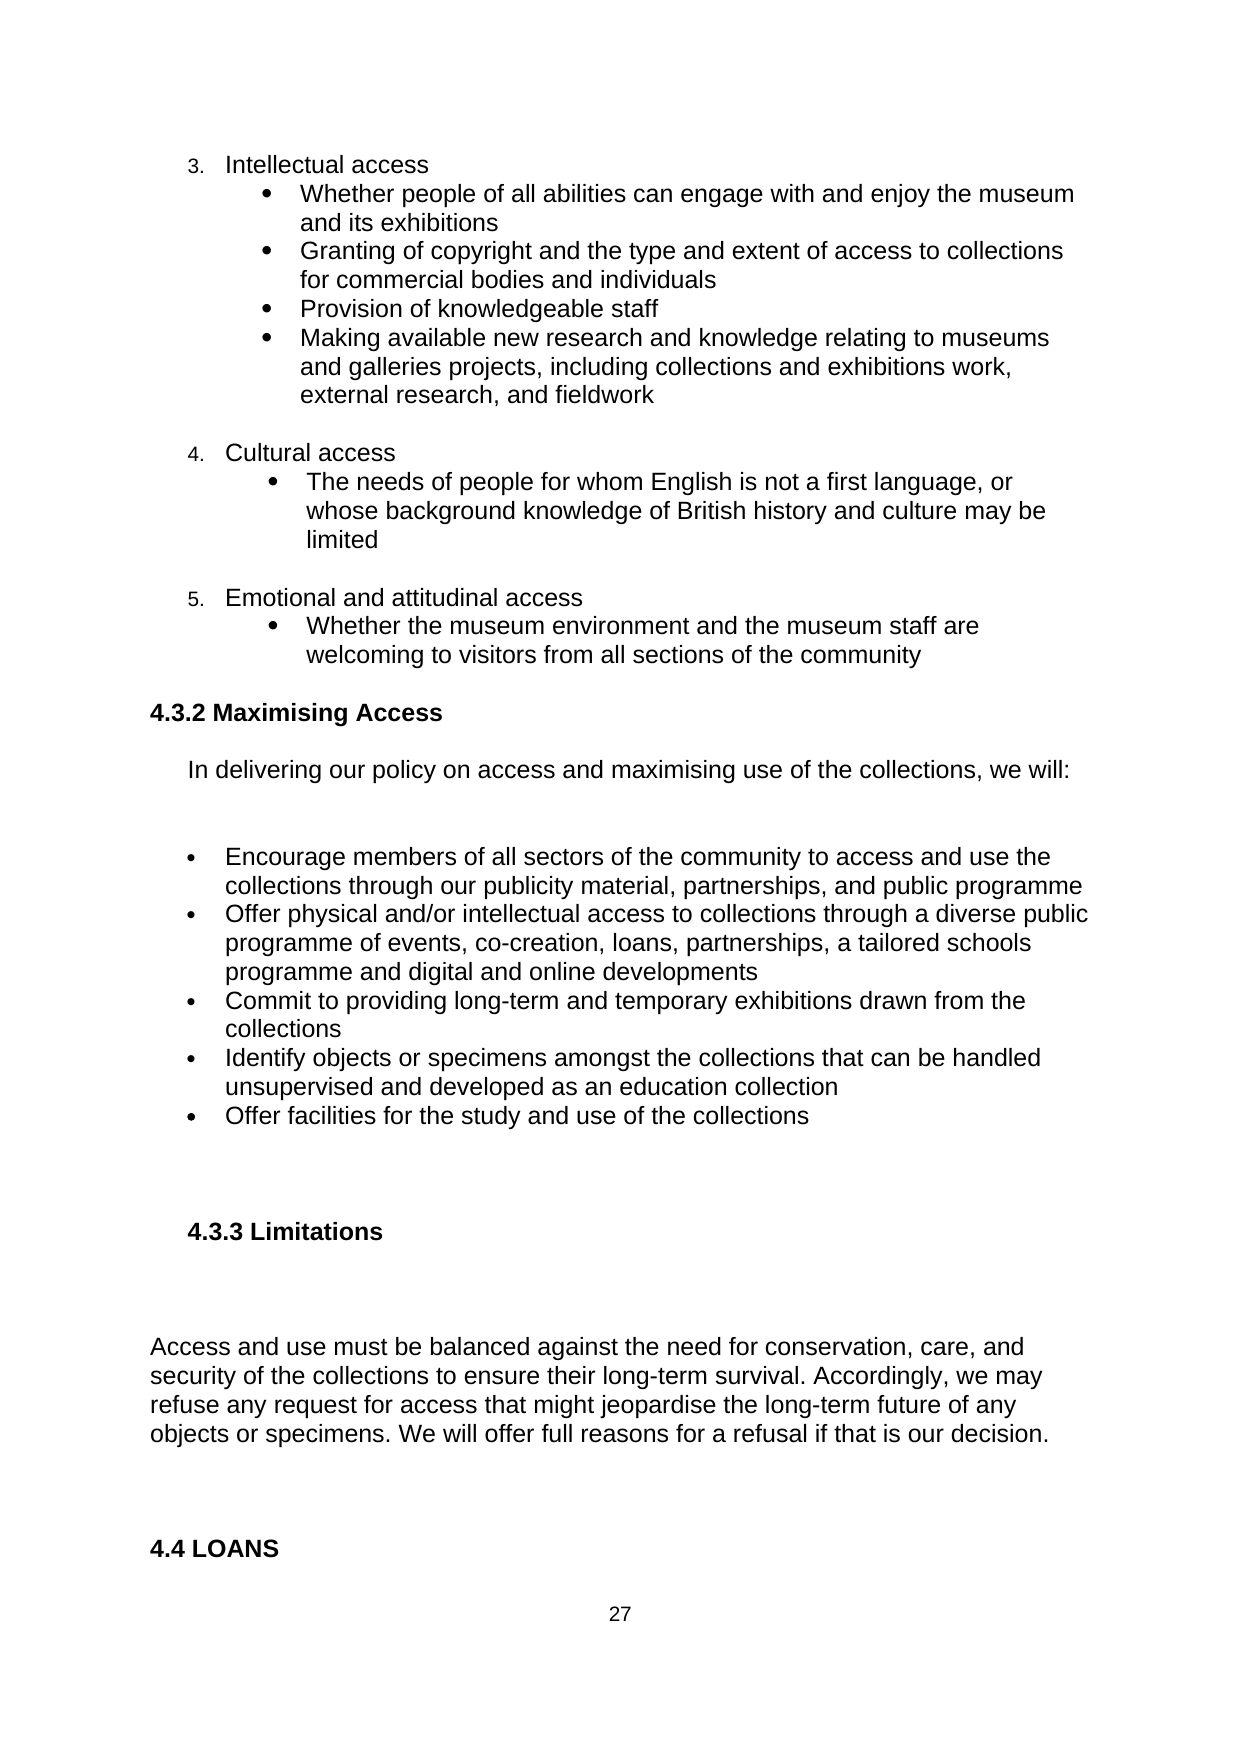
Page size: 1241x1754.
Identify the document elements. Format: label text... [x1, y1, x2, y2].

list Encourage members of all sectors of the community to access and use the collections through our publicity material, partnerships, and public programme [187, 842, 1090, 899]
list Identify objects or specimens amongst the collections that can be handled unsupervised and developed as an education collection [187, 1043, 1090, 1101]
list Provision of knowledgeable staff [262, 294, 1090, 323]
list Granting of copyright and the type and extent of access to collections for commercial bodies and individuals [262, 236, 1090, 294]
text In delivering our policy on access and maximising use of the collections, we will: [187, 755, 1090, 784]
text 4.4 LOANS [150, 1534, 1090, 1563]
list Cultural access [187, 438, 1090, 467]
list Emotional and attitudinal access [187, 583, 1090, 611]
text 4.3.3 Limitations [150, 1216, 1090, 1245]
list Commit to providing long-term and temporary exhibitions drawn from the collections [187, 986, 1090, 1043]
list Offer physical and/or intellectual access to collections through a diverse public programme of events, co-creation, loans, partnerships, a tailored schools programme and digital and online developments [187, 899, 1090, 986]
text Access and use must be balanced against the need for conservation, care, and security of the collections to ensure their long-term survival. Accordingly, we may refuse any request for access that might jeopardise the long-term future of any objects or specimens. We will offer full reasons for a refusal if that is our decision. [150, 1332, 1090, 1447]
list Offer facilities for the study and use of the collections [187, 1101, 1090, 1129]
list Intellectual access [187, 150, 1090, 179]
list Whether the museum environment and the museum staff are welcoming to visitors from all sections of the community [269, 611, 1090, 669]
list Whether people of all abilities can engage with and enjoy the museum and its exhibitions [262, 179, 1090, 236]
list The needs of people for whom English is not a first language, or whose background knowledge of British history and culture may be limited [269, 467, 1090, 553]
text 4.3.2 Maximising Access [150, 698, 1090, 726]
list Making available new research and knowledge relating to museums and galleries projects, including collections and exhibitions work, external research, and fieldwork [262, 323, 1090, 409]
